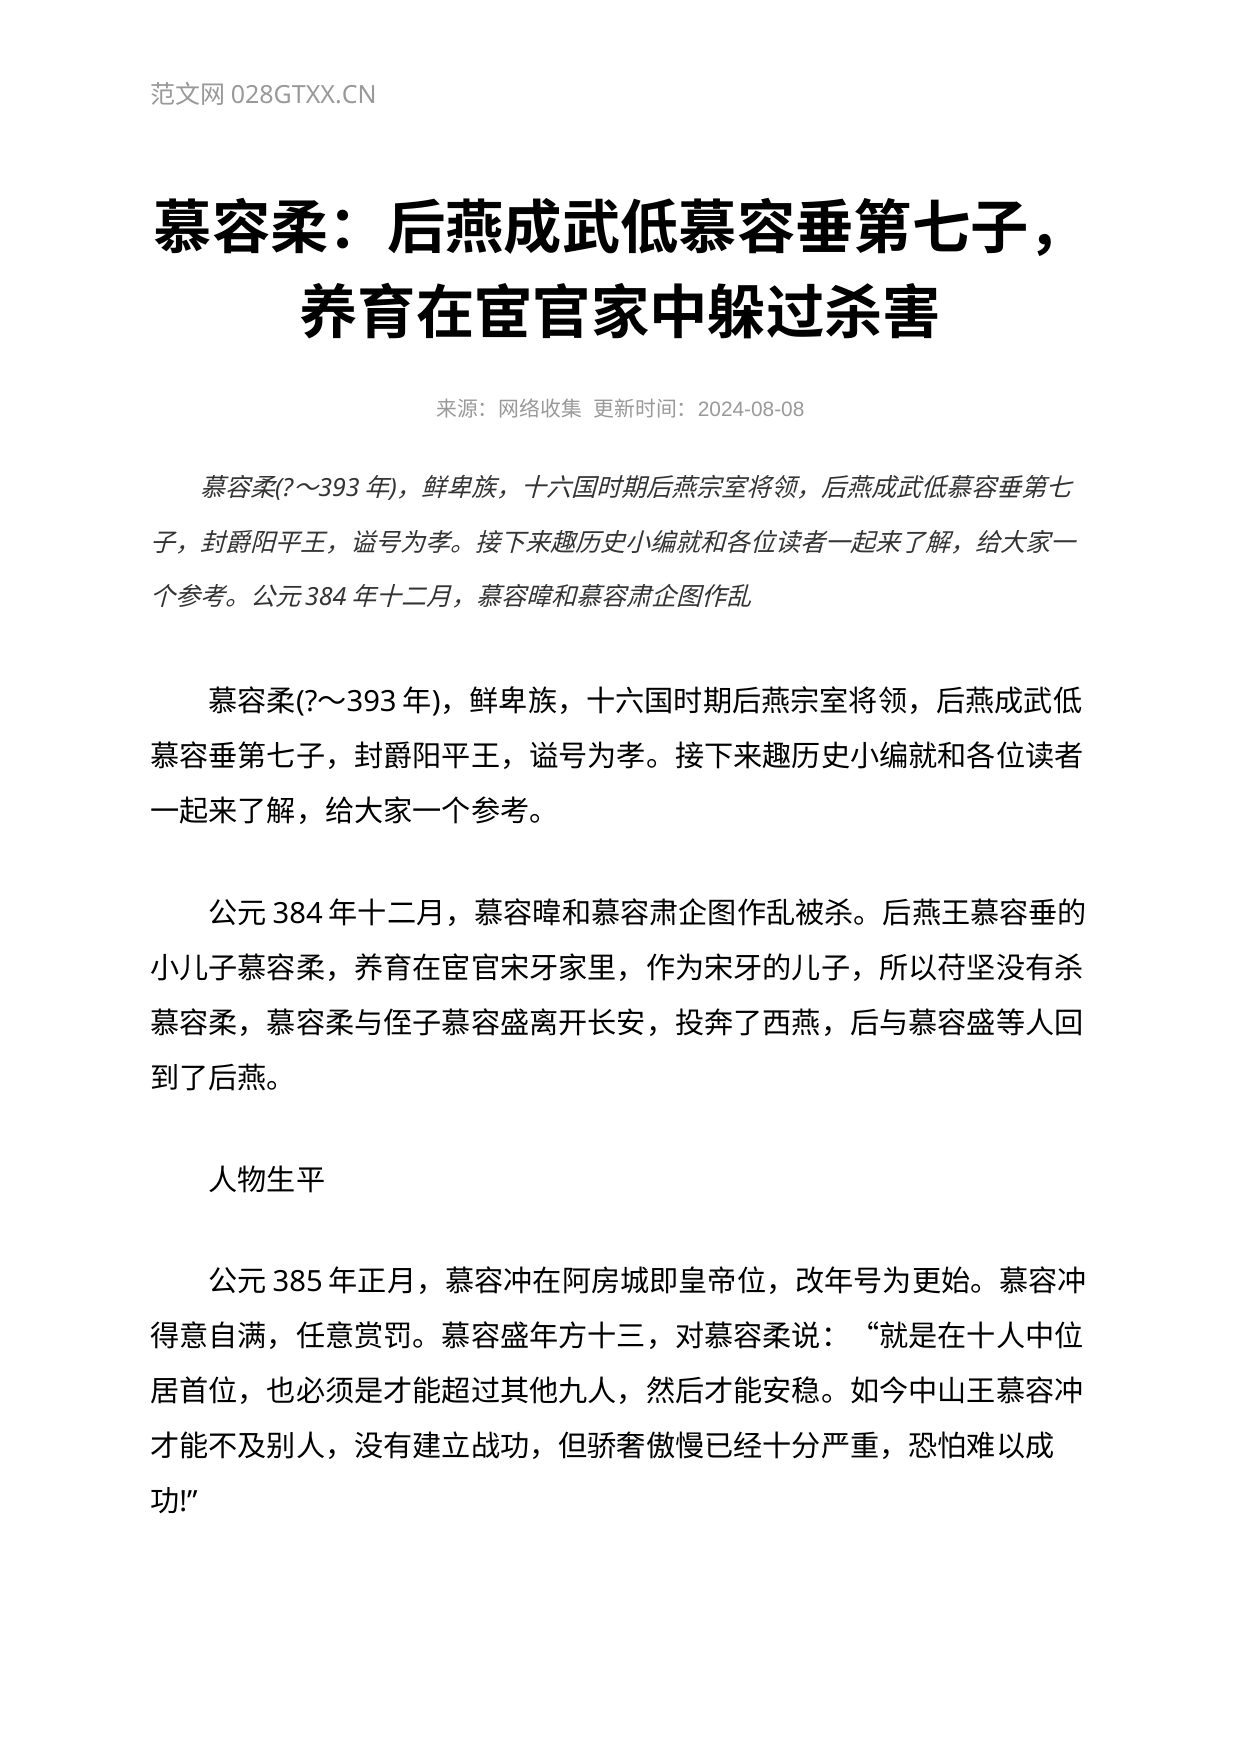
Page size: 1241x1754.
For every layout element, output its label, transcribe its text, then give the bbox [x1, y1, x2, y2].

text 人物生平 [150, 1156, 1090, 1198]
text 来源：网络收集 更新时间：2024-08-08 [150, 397, 1090, 421]
text 公元384年十二月，慕容暐和慕容肃企图作乱被杀。后燕王慕容垂的小儿子慕容柔，养育在宦官宋牙家里，作为宋牙的儿子，所以苻坚没有杀慕容柔，慕容柔与侄子慕容盛离开长安，投奔了西燕，后与慕容盛等人回到了后燕。 [150, 889, 1090, 1097]
text 公元385年正月，慕容冲在阿房城即皇帝位，改年号为更始。慕容冲得意自满，任意赏罚。慕容盛年方十三，对慕容柔说：“就是在十人中位居首位，也必须是才能超过其他九人，然后才能安稳。如今中山王慕容冲才能不及别人，没有建立战功，但骄奢傲慢已经十分严重，恐怕难以成功!” [150, 1258, 1090, 1520]
text 慕容柔(?～393年)，鲜卑族，十六国时期后燕宗室将领，后燕成武低慕容垂第七子，封爵阳平王，谥号为孝。接下来趣历史小编就和各位读者一起来了解，给大家一个参考。 [150, 678, 1090, 830]
subtitle 慕容柔：后燕成武低慕容垂第七子，养育在宦官家中躲过杀害 [150, 181, 1090, 350]
text 慕容柔(?～393年)，鲜卑族，十六国时期后燕宗室将领，后燕成武低慕容垂第七子，封爵阳平王，谥号为孝。接下来趣历史小编就和各位读者一起来了解，给大家一个参考。公元384年十二月，慕容暐和慕容肃企图作乱 [150, 468, 1090, 613]
